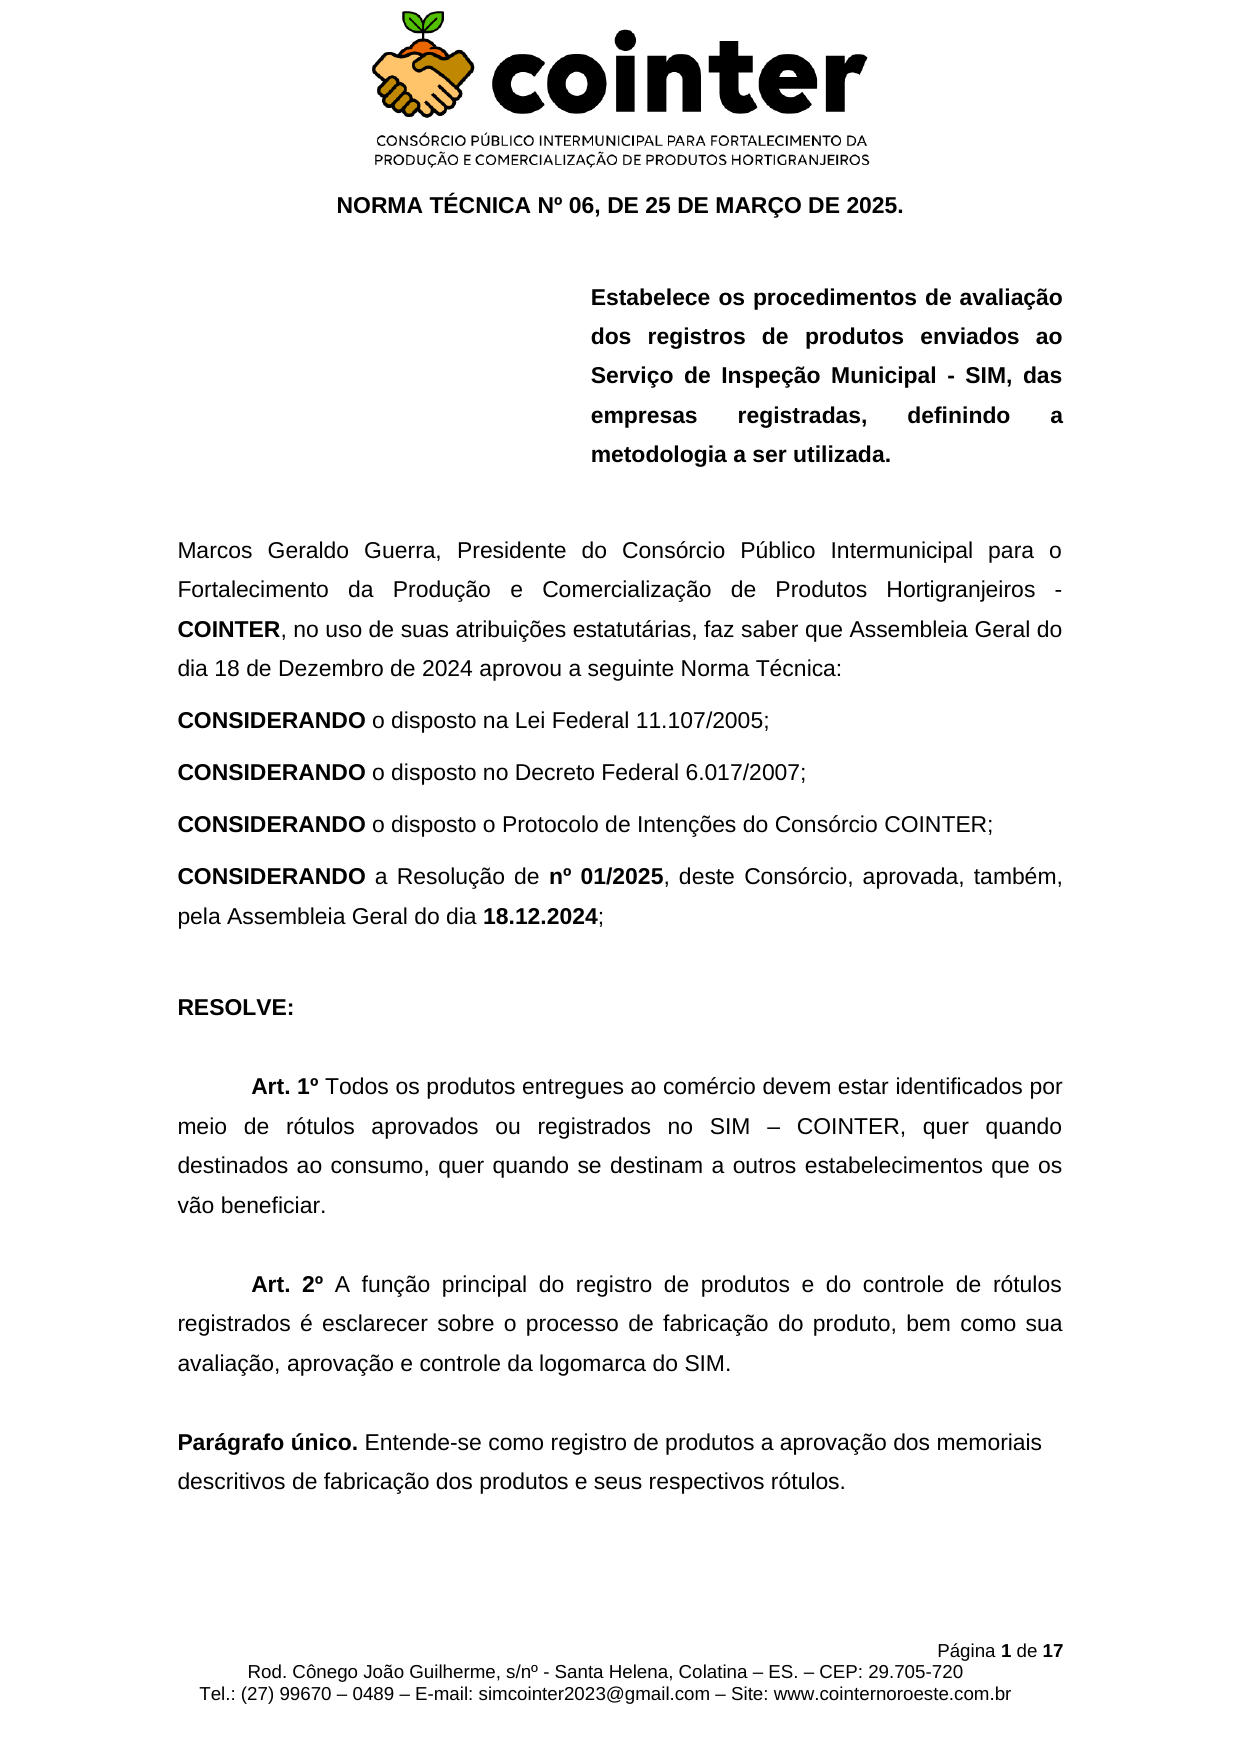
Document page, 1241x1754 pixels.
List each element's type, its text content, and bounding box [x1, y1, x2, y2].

text CONSIDERANDO o disposto na Lei Federal 11.107/2005; [177, 707, 1063, 734]
picture [362, 0, 878, 180]
text CONSIDERANDO o disposto o Protocolo de Intenções do Consórcio COINTER; [177, 811, 1063, 838]
text Art. 2º A função principal do registro de produtos e do controle de rótulos registrados é esclarecer sobre o processo de fabricação do produto, bem como sua avaliação, aprovação e controle da logomarca do SIM. [177, 1271, 1063, 1376]
text Marcos Geraldo Guerra, Presidente do Consórcio Público Intermunicipal para o Fortalecimento da Produção e Comercialização de Produtos Hortigranjeiros - COINTER, no uso de suas atribuições estatutárias, faz saber que Assembleia Geral do dia 18 de Dezembro de 2024 aprovou a seguinte Norma Técnica: [177, 537, 1063, 682]
text Art. 1º Todos os produtos entregues ao comércio devem estar identificados por meio de rótulos aprovados ou registrados no SIM – COINTER, quer quando destinados ao consumo, quer quando se destinam a outros estabelecimentos que os vão beneficiar. [177, 1073, 1063, 1218]
text RESOLVE: [177, 994, 1063, 1021]
text Parágrafo único. Entende-se como registro de produtos a aprovação dos memoriais descritivos de fabricação dos produtos e seus respectivos rótulos. [177, 1428, 1063, 1494]
text CONSIDERANDO a Resolução de nº 01/2025, deste Consórcio, aprovada, também, pela Assembleia Geral do dia 18.12.2024; [177, 863, 1063, 929]
text CONSIDERANDO o disposto no Decreto Federal 6.017/2007; [177, 759, 1063, 786]
text NORMA TÉCNICA Nº 06, DE 25 DE MARÇO DE 2025. [177, 192, 1063, 218]
text Estabelece os procedimentos de avaliação dos registros de produtos enviados ao Serviço de Inspeção Municipal - SIM, das empresas registradas, definindo a metodologia a ser utilizada. [591, 283, 1063, 468]
